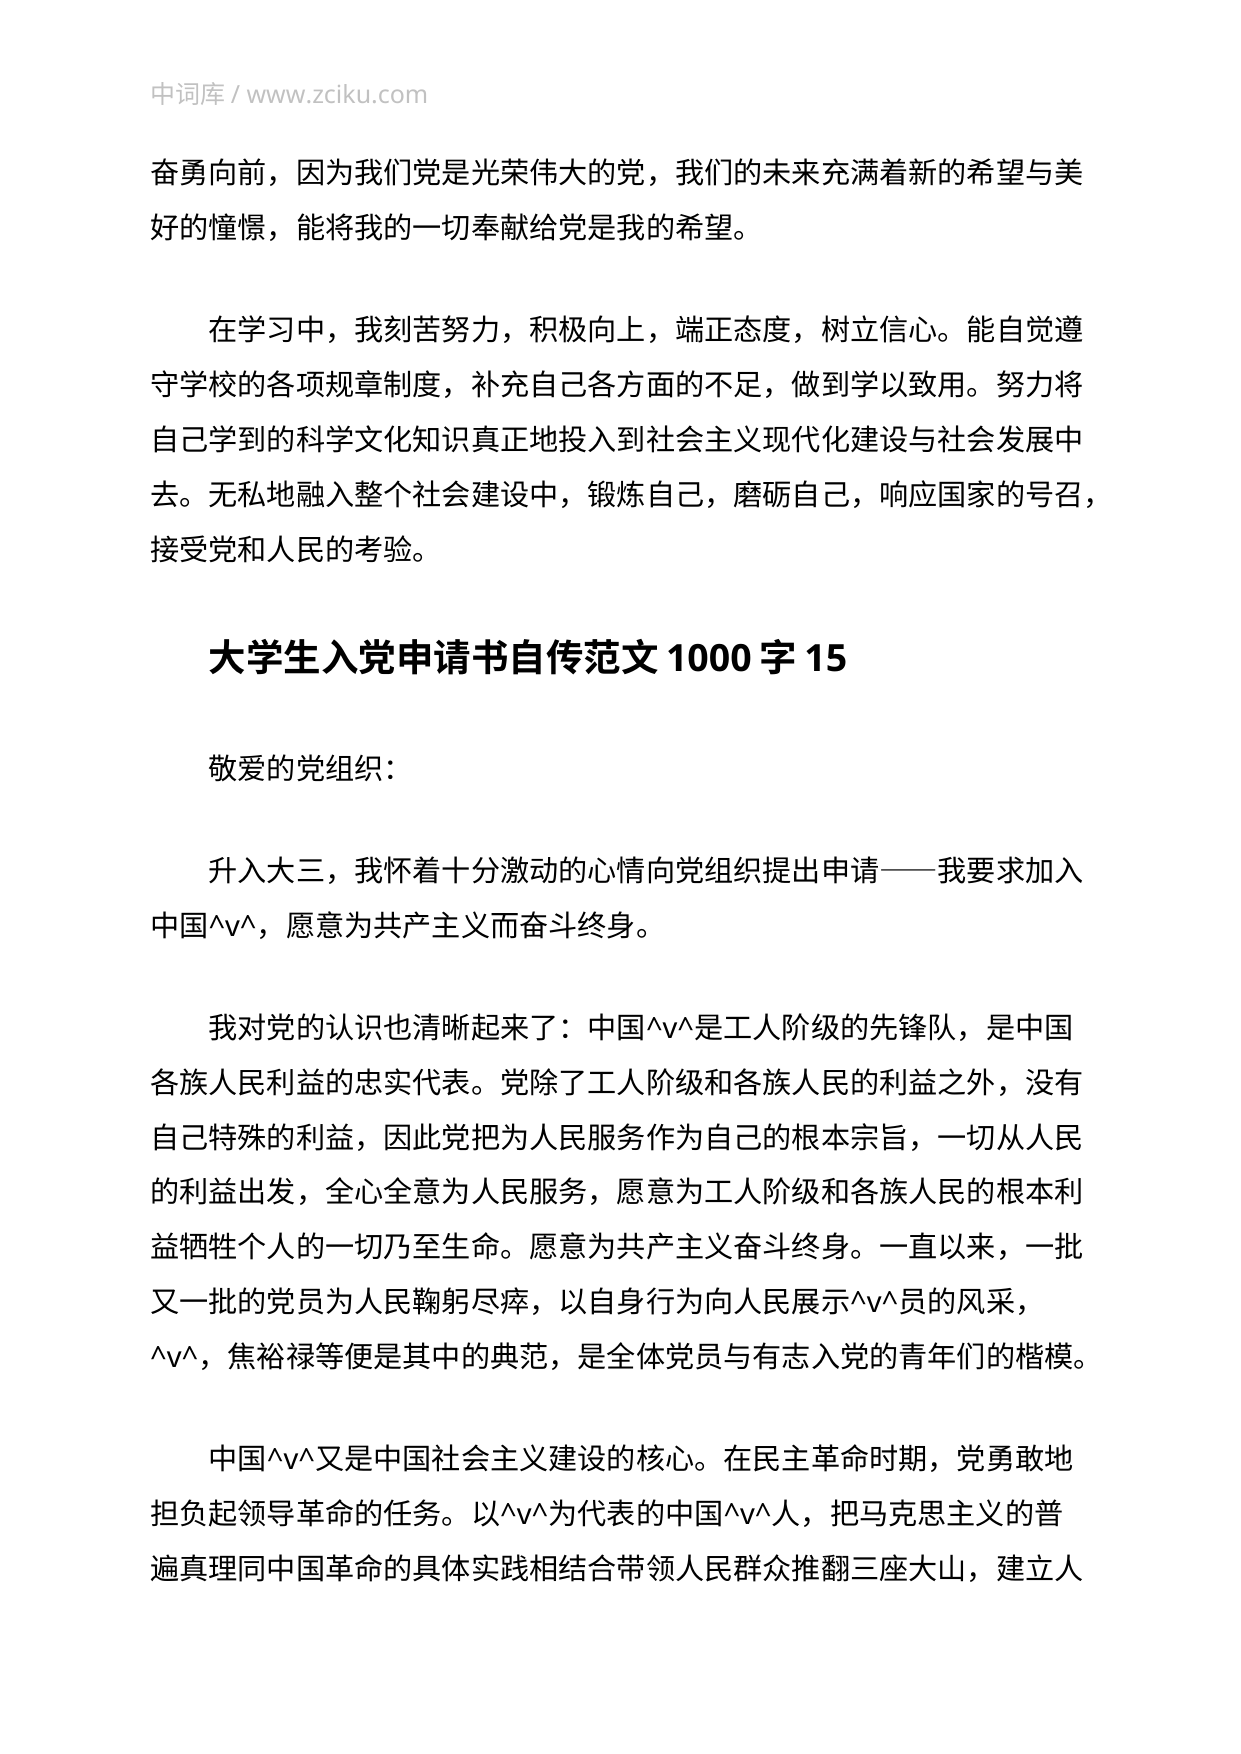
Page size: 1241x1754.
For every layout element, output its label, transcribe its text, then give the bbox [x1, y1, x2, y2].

text 敬爱的党组织： [150, 746, 1090, 788]
text 大学生入党申请书自传范文1000字15 [150, 628, 1090, 682]
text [150, 150, 1090, 247]
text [150, 1436, 1090, 1588]
text 升入大三，我怀着十分激动的心情向党组织提出申请――我要求加入中国^v^，愿意为共产主义而奋斗终身。 [150, 847, 1090, 945]
text 在学习中，我刻苦努力，积极向上，端正态度，树立信心。能自觉遵守学校的各项规章制度，补充自己各方面的不足，做到学以致用。努力将自己学到的科学文化知识真正地投入到社会主义现代化建设与社会发展中去。无私地融入整个社会建设中，锻炼自己，磨砺自己，响应国家的号召，接受党和人民的考验。 [150, 307, 1090, 568]
text 我对党的认识也清晰起来了：中国^v^是工人阶级的先锋队，是中国各族人民利益的忠实代表。党除了工人阶级和各族人民的利益之外，没有自己特殊的利益，因此党把为人民服务作为自己的根本宗旨，一切从人民的利益出发，全心全意为人民服务，愿意为工人阶级和各族人民的根本利益牺牲个人的一切乃至生命。愿意为共产主义奋斗终身。一直以来，一批又一批的党员为人民鞠躬尽瘁，以自身行为向人民展示^v^员的风采，^v^，焦裕禄等便是其中的典范，是全体党员与有志入党的青年们的楷模。 [150, 1004, 1090, 1376]
